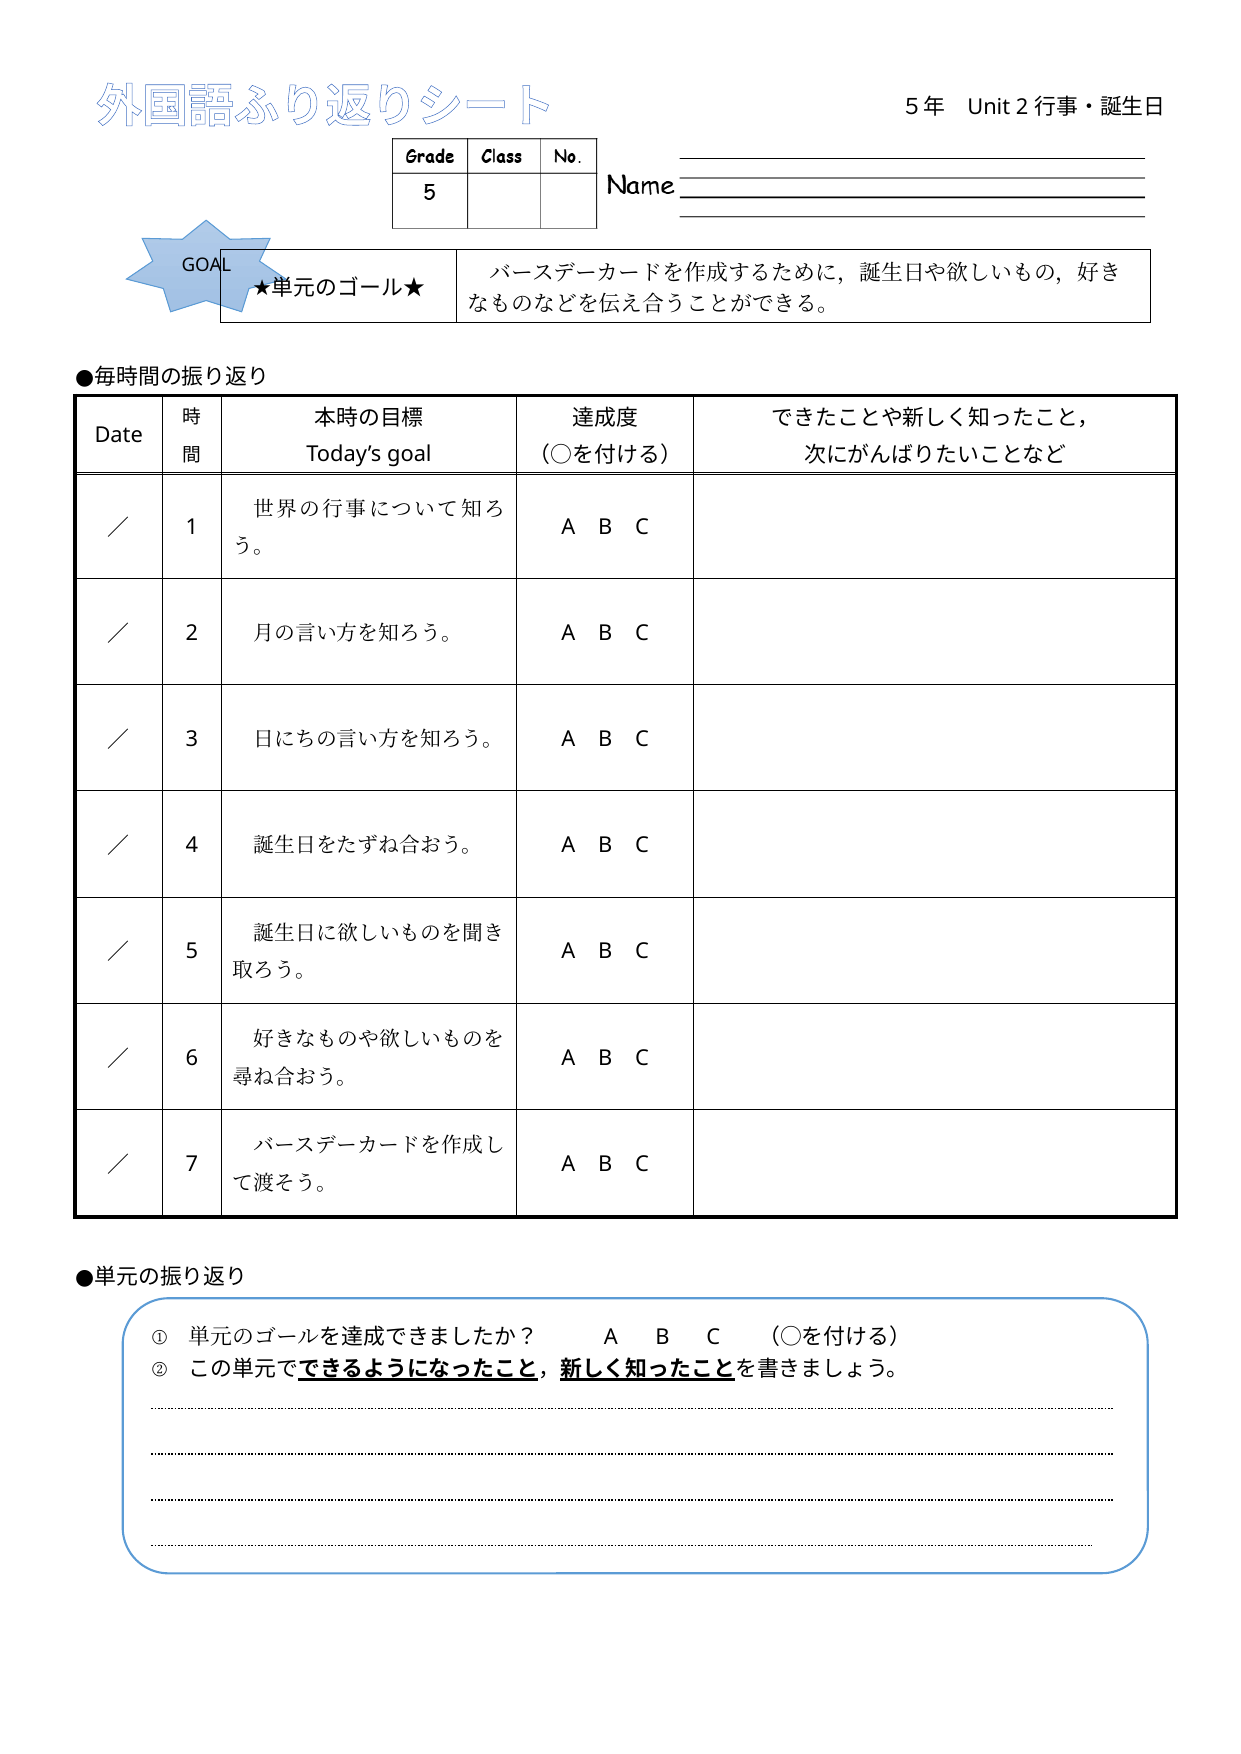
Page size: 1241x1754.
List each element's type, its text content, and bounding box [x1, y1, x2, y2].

table_cell A B C [517, 791, 693, 897]
table_cell ／ [77, 1004, 162, 1109]
table_cell 2 [163, 579, 221, 684]
table_cell [694, 475, 1175, 578]
table_cell 1 [163, 475, 221, 578]
table_cell [694, 1004, 1175, 1109]
table_cell [694, 898, 1175, 1003]
table_cell 日にちの言い方を知ろう。 [222, 685, 516, 790]
table_cell 3 [163, 685, 221, 790]
table_cell ／ [77, 475, 162, 578]
table_cell 5 [163, 898, 221, 1003]
table_cell ／ [77, 791, 162, 897]
table_cell A B C [517, 1110, 693, 1215]
table_cell [694, 685, 1175, 790]
table_cell 誕生日をたずね合おう。 [222, 791, 516, 897]
table_cell A B C [517, 579, 693, 684]
table_cell ／ [77, 685, 162, 790]
table_header できたことや新しく知ったこと， 次にがんばりたいことなど [694, 397, 1175, 472]
table_cell [694, 579, 1175, 684]
table_cell A B C [517, 475, 693, 578]
text ●毎時間の振り返り [75, 356, 1165, 393]
table_cell 月の言い方を知ろう。 [222, 579, 516, 684]
table_cell 好きなものや欲しいものを尋ね合おう。 [222, 1004, 516, 1109]
table_cell ／ [77, 898, 162, 1003]
table_cell A B C [517, 1004, 693, 1109]
table_cell A B C [517, 685, 693, 790]
table_cell [694, 791, 1175, 897]
table_cell ／ [77, 1110, 162, 1215]
table_cell 7 [163, 1110, 221, 1215]
table_cell 世界の行事について知ろう。 [222, 475, 516, 578]
table_header 時間 [163, 397, 221, 472]
table_header 達成度 （○を付ける） [517, 397, 693, 472]
table_header ★単元のゴール★ [221, 250, 456, 322]
table_cell [694, 1110, 1175, 1215]
table_header バースデーカードを作成するために，誕生日や欲しいもの，好きなものなどを伝え合うことができる。 [457, 250, 1150, 322]
table_cell 4 [163, 791, 221, 897]
table_header 本時の目標 Today’s goal [222, 397, 516, 472]
table_cell 誕生日に欲しいものを聞き取ろう。 [222, 898, 516, 1003]
table_cell 6 [163, 1004, 221, 1109]
picture [392, 138, 1146, 229]
table_header Date [77, 397, 162, 472]
table_cell A B C [517, 898, 693, 1003]
text ●単元の振り返り [75, 1256, 1165, 1293]
table_cell ／ [77, 579, 162, 684]
table_cell バースデーカードを作成して渡そう。 [222, 1110, 516, 1215]
